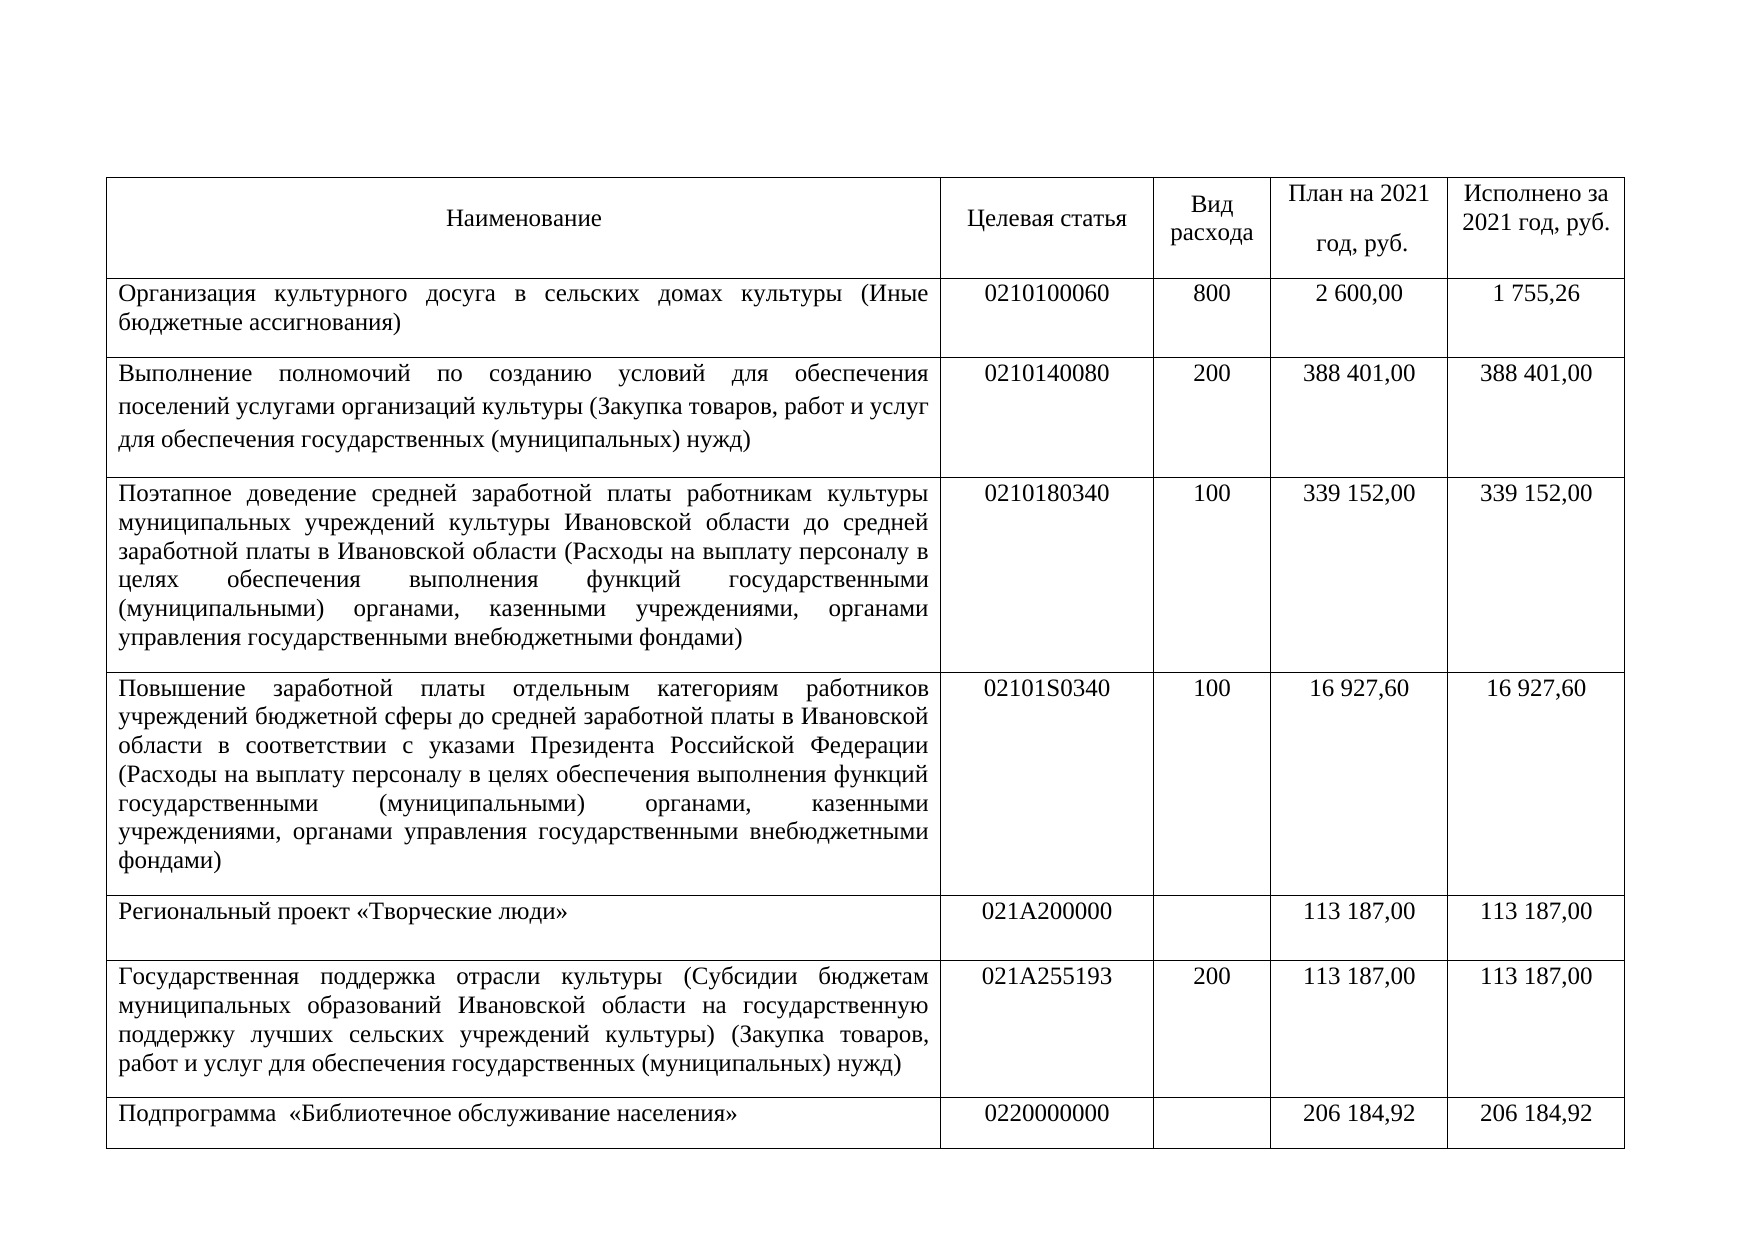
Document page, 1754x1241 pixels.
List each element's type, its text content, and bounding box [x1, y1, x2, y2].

table_cell 200 [1154, 961, 1270, 1097]
table_cell 16 927,60 [1271, 673, 1447, 895]
table_cell 113 187,00 [1448, 896, 1624, 960]
table_cell 021А255193 [941, 961, 1153, 1097]
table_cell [107, 1098, 940, 1148]
table_header План на 2021 год, руб. [1271, 178, 1447, 277]
table_cell 0220000000 [941, 1098, 1153, 1148]
table_cell 0210180340 [941, 478, 1153, 672]
table_cell [1154, 1098, 1270, 1148]
table_cell 0210140080 [941, 358, 1153, 477]
table_header Целевая статья [941, 178, 1153, 277]
table_cell 021А200000 [941, 896, 1153, 960]
table_cell 339 152,00 [1271, 478, 1447, 672]
table_header Вид расхода [1154, 178, 1270, 277]
table_cell 206 184,92 [1448, 1098, 1624, 1148]
table_cell Региональный проект «Творческие люди» [107, 896, 940, 960]
table_cell 16 927,60 [1448, 673, 1624, 895]
table_cell 113 187,00 [1271, 961, 1447, 1097]
table_cell 206 184,92 [1271, 1098, 1447, 1148]
table_cell 200 [1154, 358, 1270, 477]
table_cell 800 [1154, 279, 1270, 357]
table_cell Государственная поддержка отрасли культуры (Субсидии бюджетам муниципальных образований Ивановской области на государственную поддержку лучших сельских учреждений культуры) (Закупка товаров, работ и услуг для обеспечения государственных (муниципальных) нужд) [107, 961, 940, 1097]
table_cell Поэтапное доведение средней заработной платы работникам культуры муниципальных учреждений культуры Ивановской области до средней заработной платы в Ивановской области (Расходы на выплату персоналу в целях обеспечения выполнения функций государственными (муниципальными) органами, казенными учреждениями, органами управления государственными внебюджетными фондами) [107, 478, 940, 672]
table_cell Организация культурного досуга в сельских домах культуры (Иные бюджетные ассигнования) [107, 279, 940, 357]
table_header Наименование [107, 178, 940, 277]
table_cell [1154, 896, 1270, 960]
table_cell 113 187,00 [1448, 961, 1624, 1097]
table_header Исполнено за 2021 год, руб. [1448, 178, 1624, 277]
table_cell 113 187,00 [1271, 896, 1447, 960]
table_cell 100 [1154, 673, 1270, 895]
table_cell 388 401,00 [1271, 358, 1447, 477]
table_cell 1 755,26 [1448, 279, 1624, 357]
table_cell Выполнение полномочий по созданию условий для обеспечения поселений услугами организаций культуры (Закупка товаров, работ и услуг для обеспечения государственных (муниципальных) нужд) [107, 358, 940, 477]
table_cell Повышение заработной платы отдельным категориям работников учреждений бюджетной сферы до средней заработной платы в Ивановской области в соответствии с указами Президента Российской Федерации (Расходы на выплату персоналу в целях обеспечения выполнения функций государственными (муниципальными) органами, казенными учреждениями, органами управления государственными внебюджетными фондами) [107, 673, 940, 895]
table_cell 2 600,00 [1271, 279, 1447, 357]
table_cell 339 152,00 [1448, 478, 1624, 672]
table_cell 0210100060 [941, 279, 1153, 357]
table_cell 100 [1154, 478, 1270, 672]
table_cell 388 401,00 [1448, 358, 1624, 477]
table_cell 02101S0340 [941, 673, 1153, 895]
